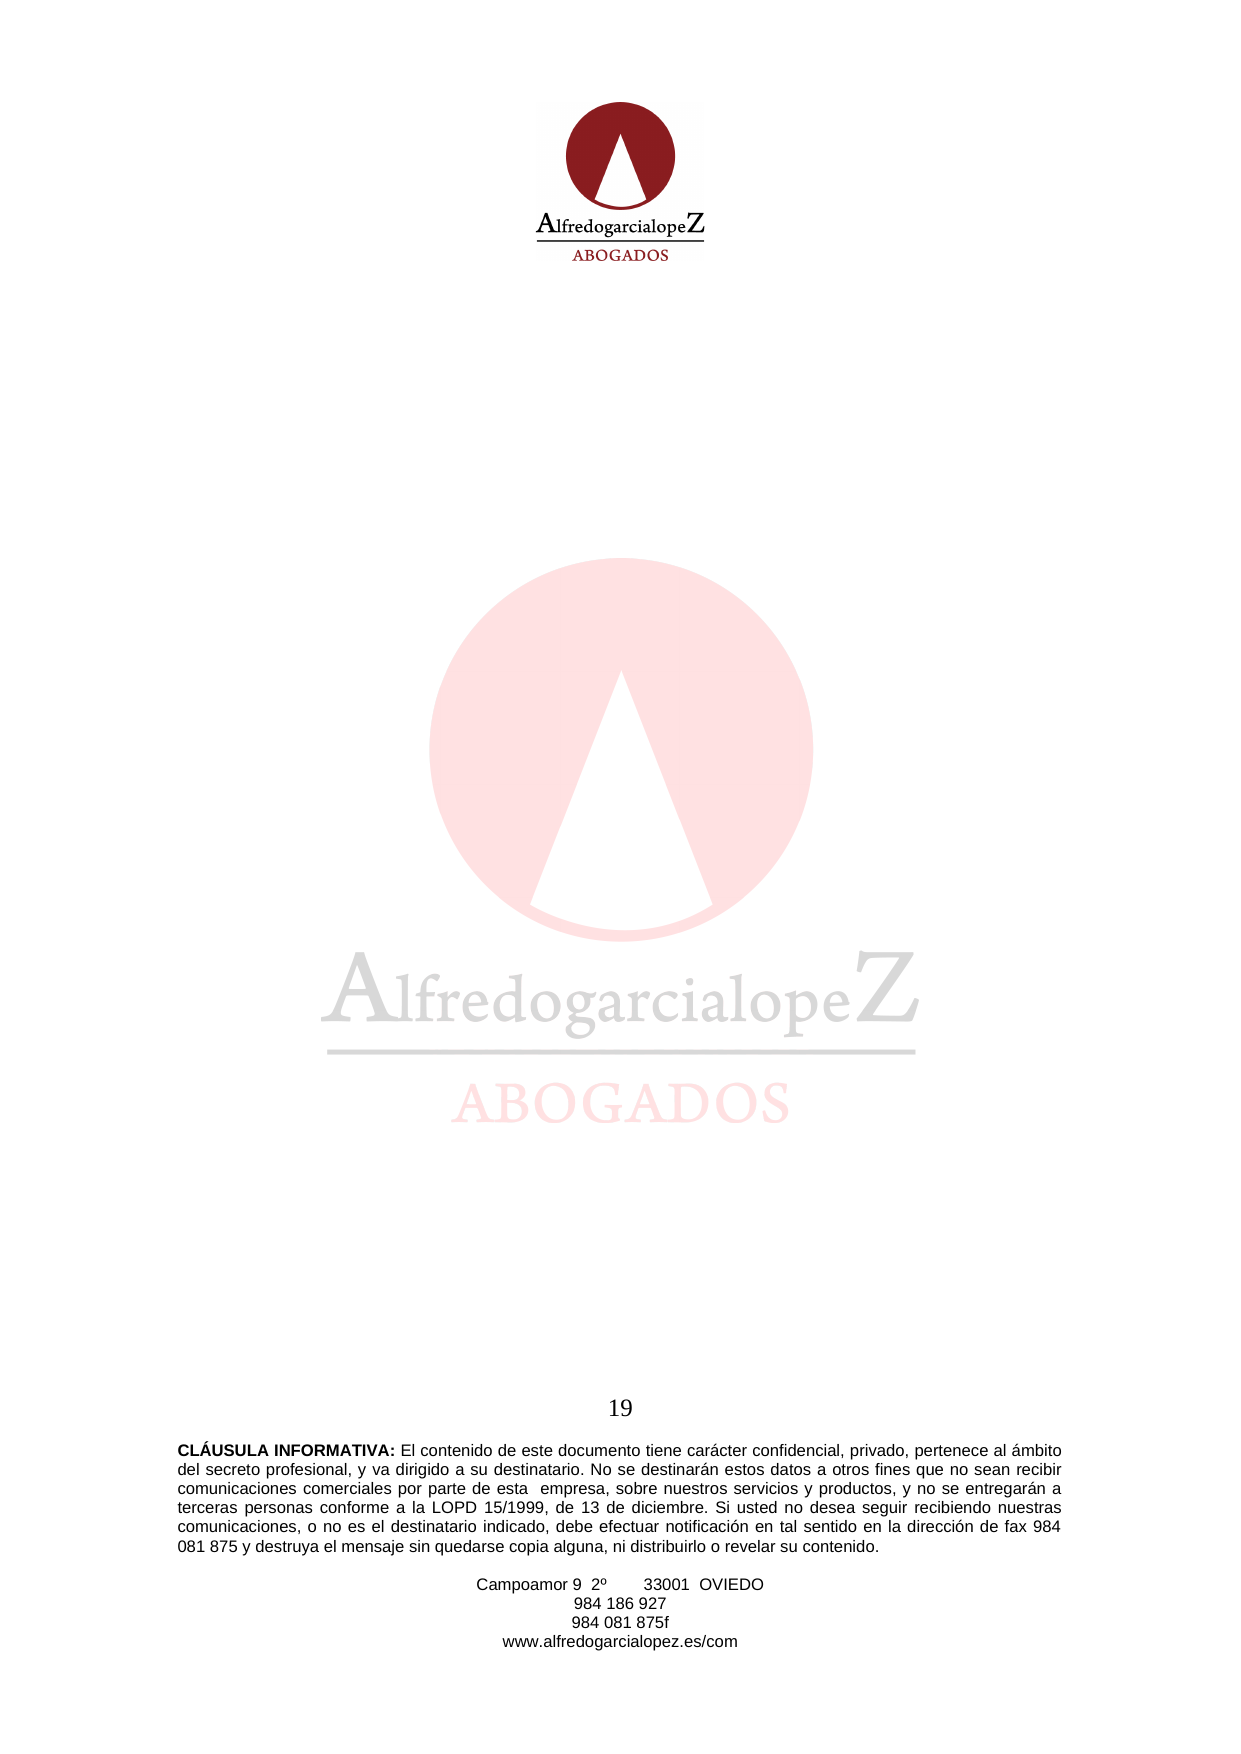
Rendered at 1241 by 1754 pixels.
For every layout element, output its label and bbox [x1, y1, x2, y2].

picture [535, 102, 705, 261]
